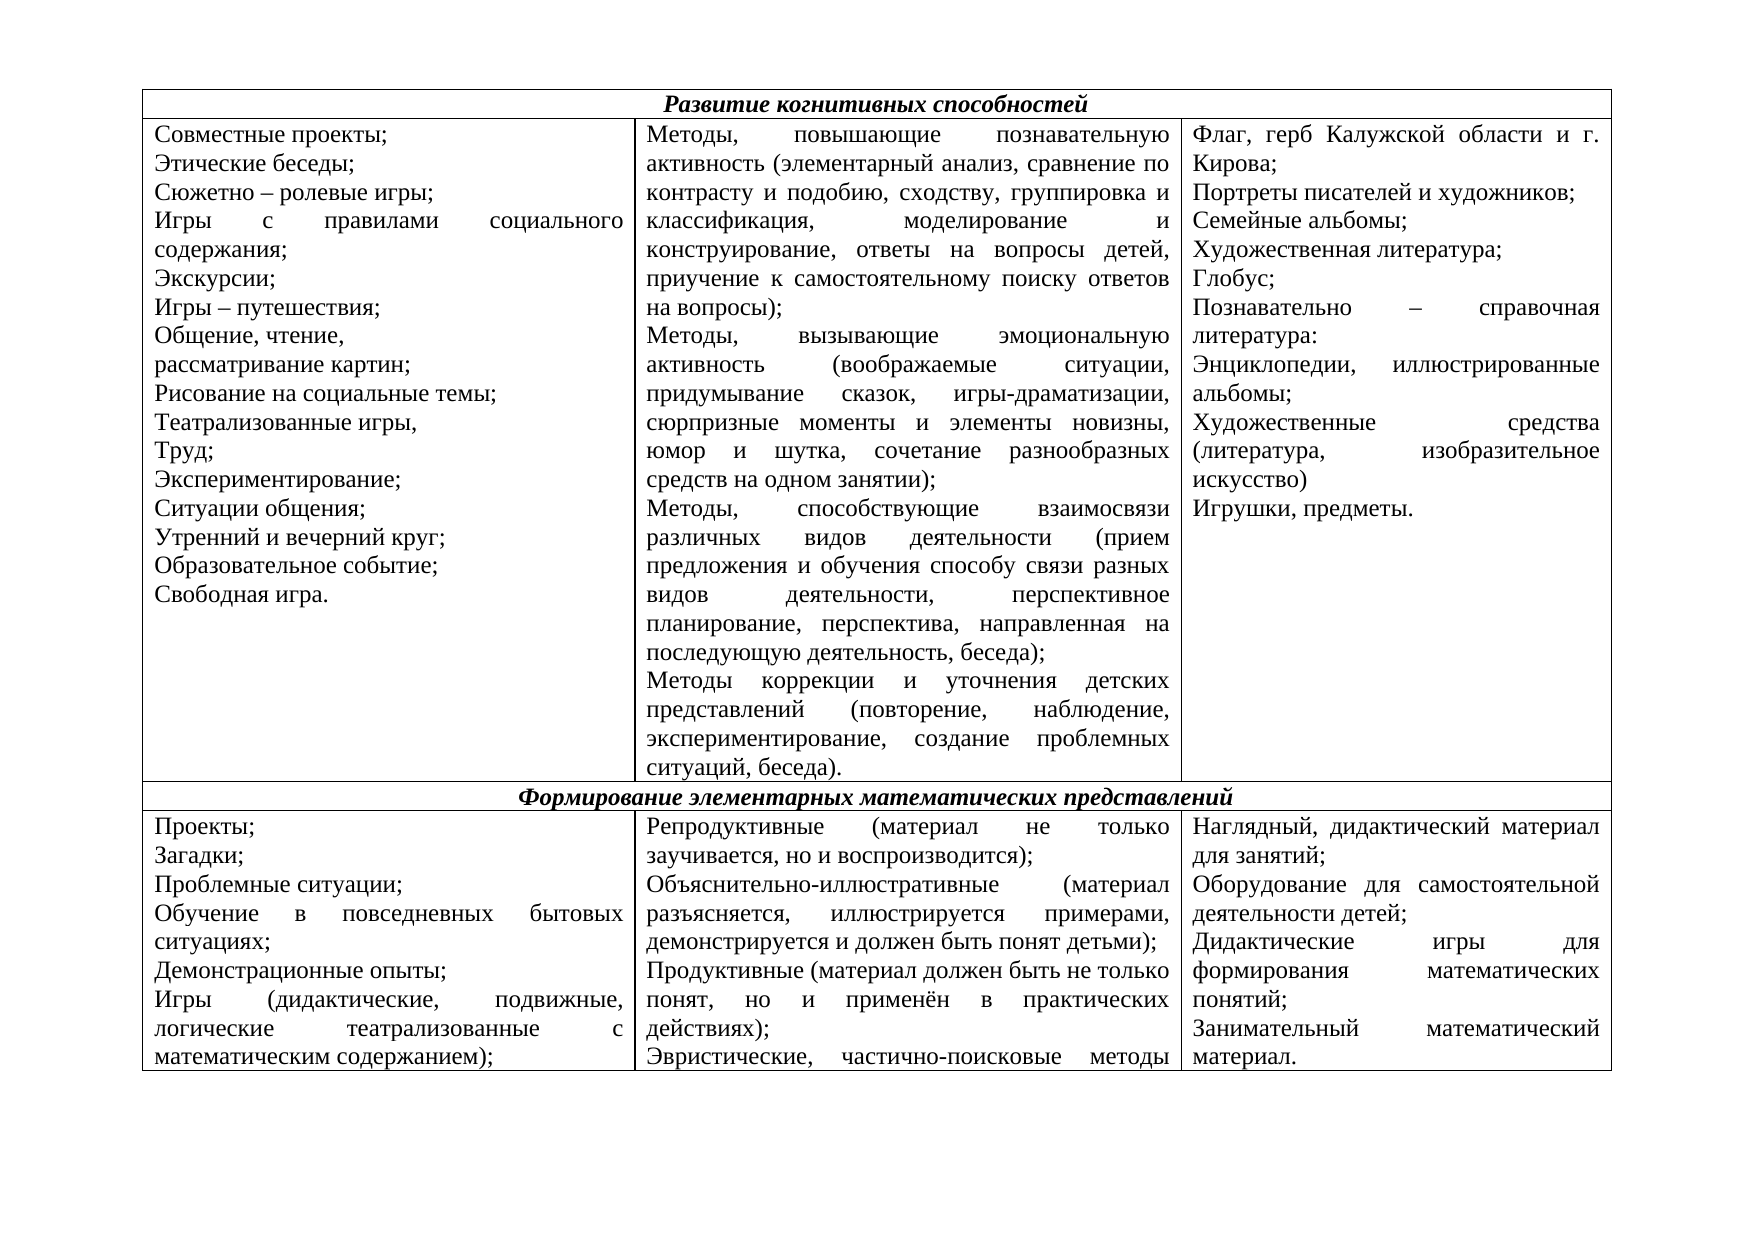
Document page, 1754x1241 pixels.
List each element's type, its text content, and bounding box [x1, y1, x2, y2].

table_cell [1182, 811, 1611, 1070]
table_cell Совместные проекты; Этические беседы; Сюжетно – ролевые игры; Игры с правилами социального содержания; Экскурсии; Игры – путешествия; Общение, чтение, рассматривание картин; Рисование на социальные темы; Театрализованные игры, Труд; Экспериментирование; Ситуации общения; Утренний и вечерний круг; Образовательное событие; Свободная игра. [143, 119, 634, 781]
table_cell Развитие когнитивных способностей [143, 90, 1611, 118]
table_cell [636, 811, 1181, 1070]
table_cell Методы, повышающие познавательную активность (элементарный анализ, сравнение по контрасту и подобию, сходству, группировка и классификация, моделирование и конструирование, ответы на вопросы детей, приучение к самостоятельному поиску ответов на вопросы); Методы, вызывающие эмоциональную активность (воображаемые ситуации, придумывание сказок, игры-драматизации, сюрпризные моменты и элементы новизны, юмор и шутка, сочетание разнообразных средств на одном занятии); Методы, способствующие взаимосвязи различных видов деятельности (прием предложения и обучения способу связи разных видов деятельности, перспективное планирование, перспектива, направленная на последующую деятельность, беседа); Методы коррекции и уточнения детских представлений (повторение, наблюдение, экспериментирование, создание проблемных ситуаций, беседа). [636, 119, 1181, 781]
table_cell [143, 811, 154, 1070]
table_cell Флаг, герб Калужской области и г. Кирова; Портреты писателей и художников; Семейные альбомы; Художественная литература; Глобус; Познавательно – справочная литература: Энциклопедии, иллюстрированные альбомы; Художественные средства (литература, изобразительное искусство) Игрушки, предметы. [1182, 119, 1611, 781]
table_cell Формирование элементарных математических представлений [143, 782, 1611, 810]
